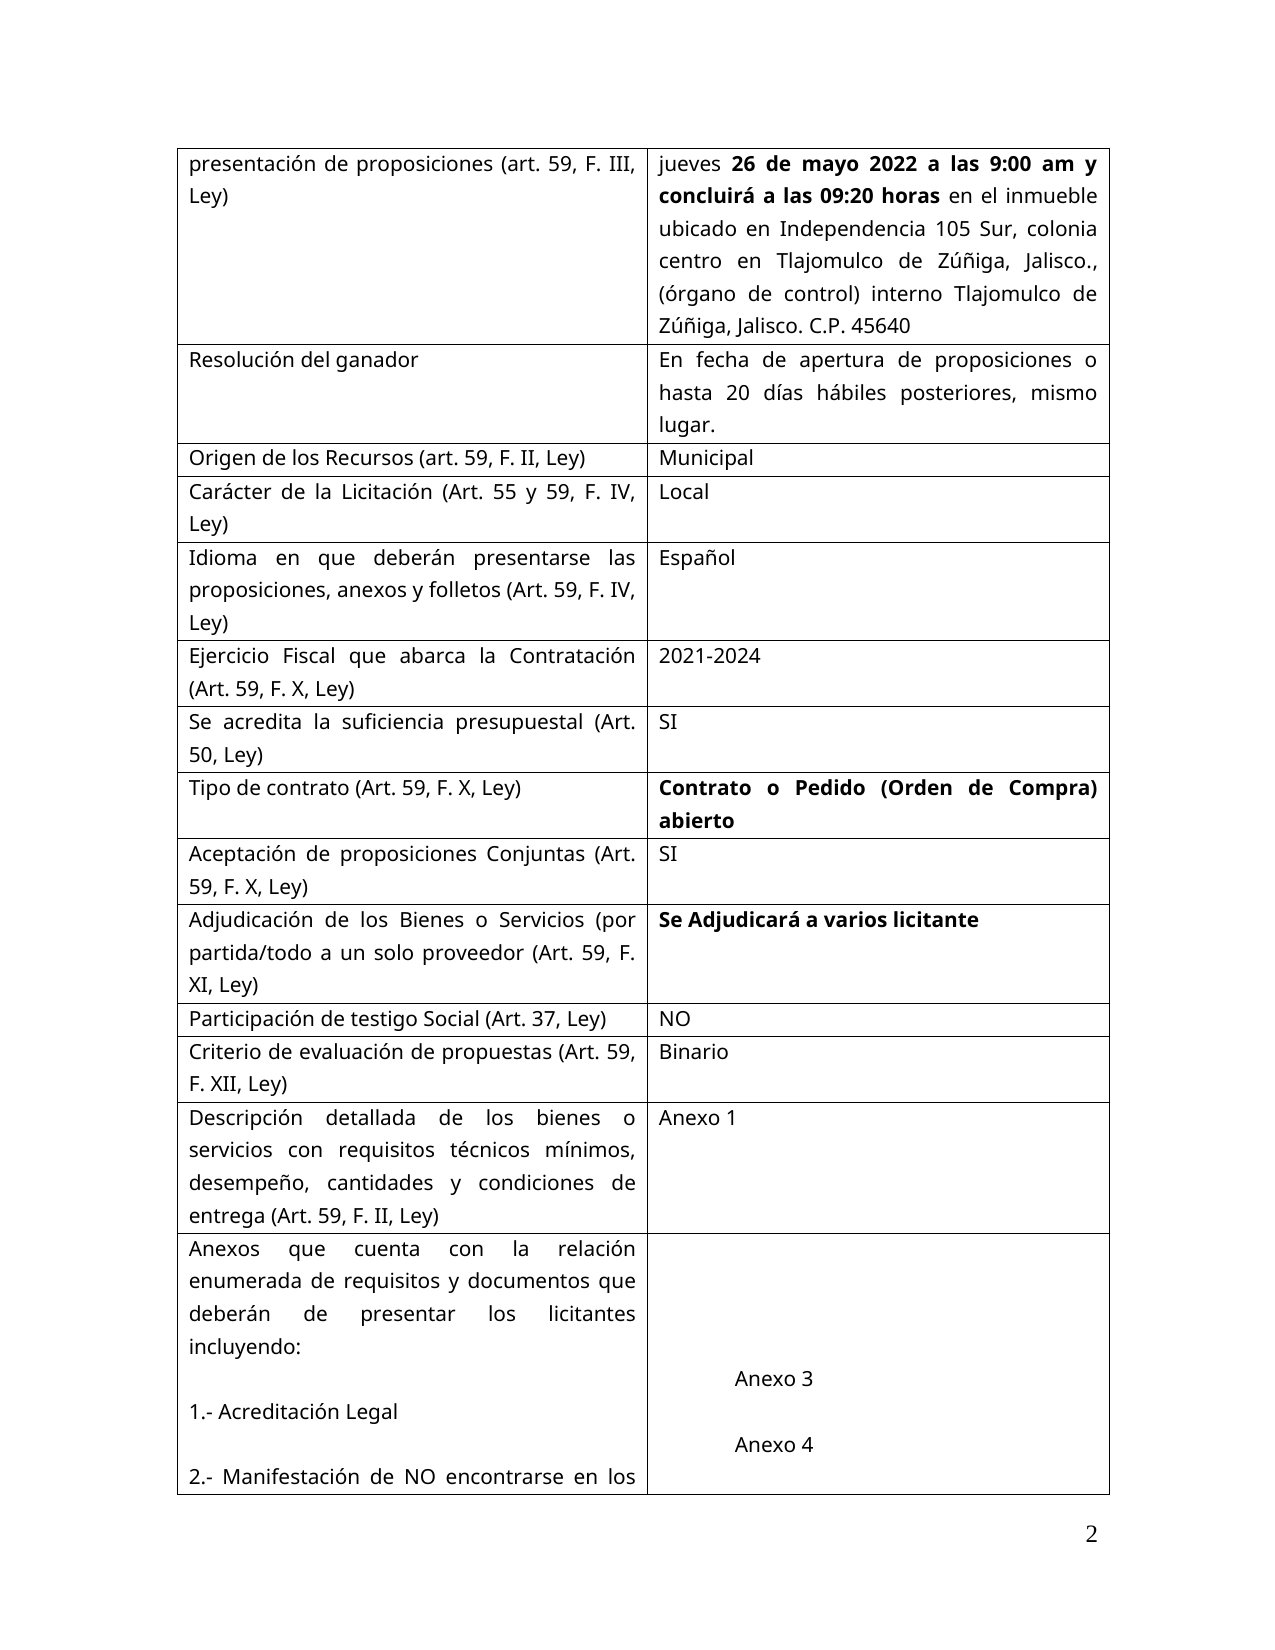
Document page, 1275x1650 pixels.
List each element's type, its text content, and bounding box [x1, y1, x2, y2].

table_cell Descripción detallada de los bienes o servicios con requisitos técnicos mínimos, desempeño, cantidades y condiciones de entrega (Art. 59, F. II, Ley) [178, 1103, 647, 1233]
table_cell Anexo 1 [648, 1103, 1109, 1233]
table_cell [648, 1234, 1109, 1494]
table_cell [178, 1234, 647, 1494]
table_cell Resolución del ganador [178, 345, 647, 442]
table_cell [648, 149, 1109, 344]
table_cell Origen de los Recursos (art. 59, F. II, Ley) [178, 444, 647, 476]
table_cell SI [648, 839, 1109, 904]
table_cell SI [648, 707, 1109, 772]
table_cell Binario [648, 1037, 1109, 1102]
table_cell NO [648, 1004, 1109, 1036]
table_cell Aceptación de proposiciones Conjuntas (Art. 59, F. X, Ley) [178, 839, 647, 904]
table_cell Contrato o Pedido (Orden de Compra) abierto [648, 773, 1109, 838]
table_cell Idioma en que deberán presentarse las proposiciones, anexos y folletos (Art. 59, F. IV, Ley) [178, 543, 647, 640]
table_cell Tipo de contrato (Art. 59, F. X, Ley) [178, 773, 647, 838]
table_cell Español [648, 543, 1109, 640]
table_cell Participación de testigo Social (Art. 37, Ley) [178, 1004, 647, 1036]
table_cell En fecha de apertura de proposiciones o hasta 20 días hábiles posteriores, mismo lugar. [648, 345, 1109, 442]
table_cell Carácter de la Licitación (Art. 55 y 59, F. IV, Ley) [178, 477, 647, 542]
table_cell Criterio de evaluación de propuestas (Art. 59, F. XII, Ley) [178, 1037, 647, 1102]
table_cell Ejercicio Fiscal que abarca la Contratación (Art. 59, F. X, Ley) [178, 641, 647, 706]
table_cell 2021-2024 [648, 641, 1109, 706]
table_cell Local [648, 477, 1109, 542]
table_cell Se acredita la suficiencia presupuestal (Art. 50, Ley) [178, 707, 647, 772]
table_cell Se Adjudicará a varios licitante [648, 905, 1109, 1003]
table_cell Adjudicación de los Bienes o Servicios (por partida/todo a un solo proveedor (Art. 59, F. XI, Ley) [178, 905, 647, 1003]
table_cell Municipal [648, 444, 1109, 476]
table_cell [178, 149, 647, 344]
